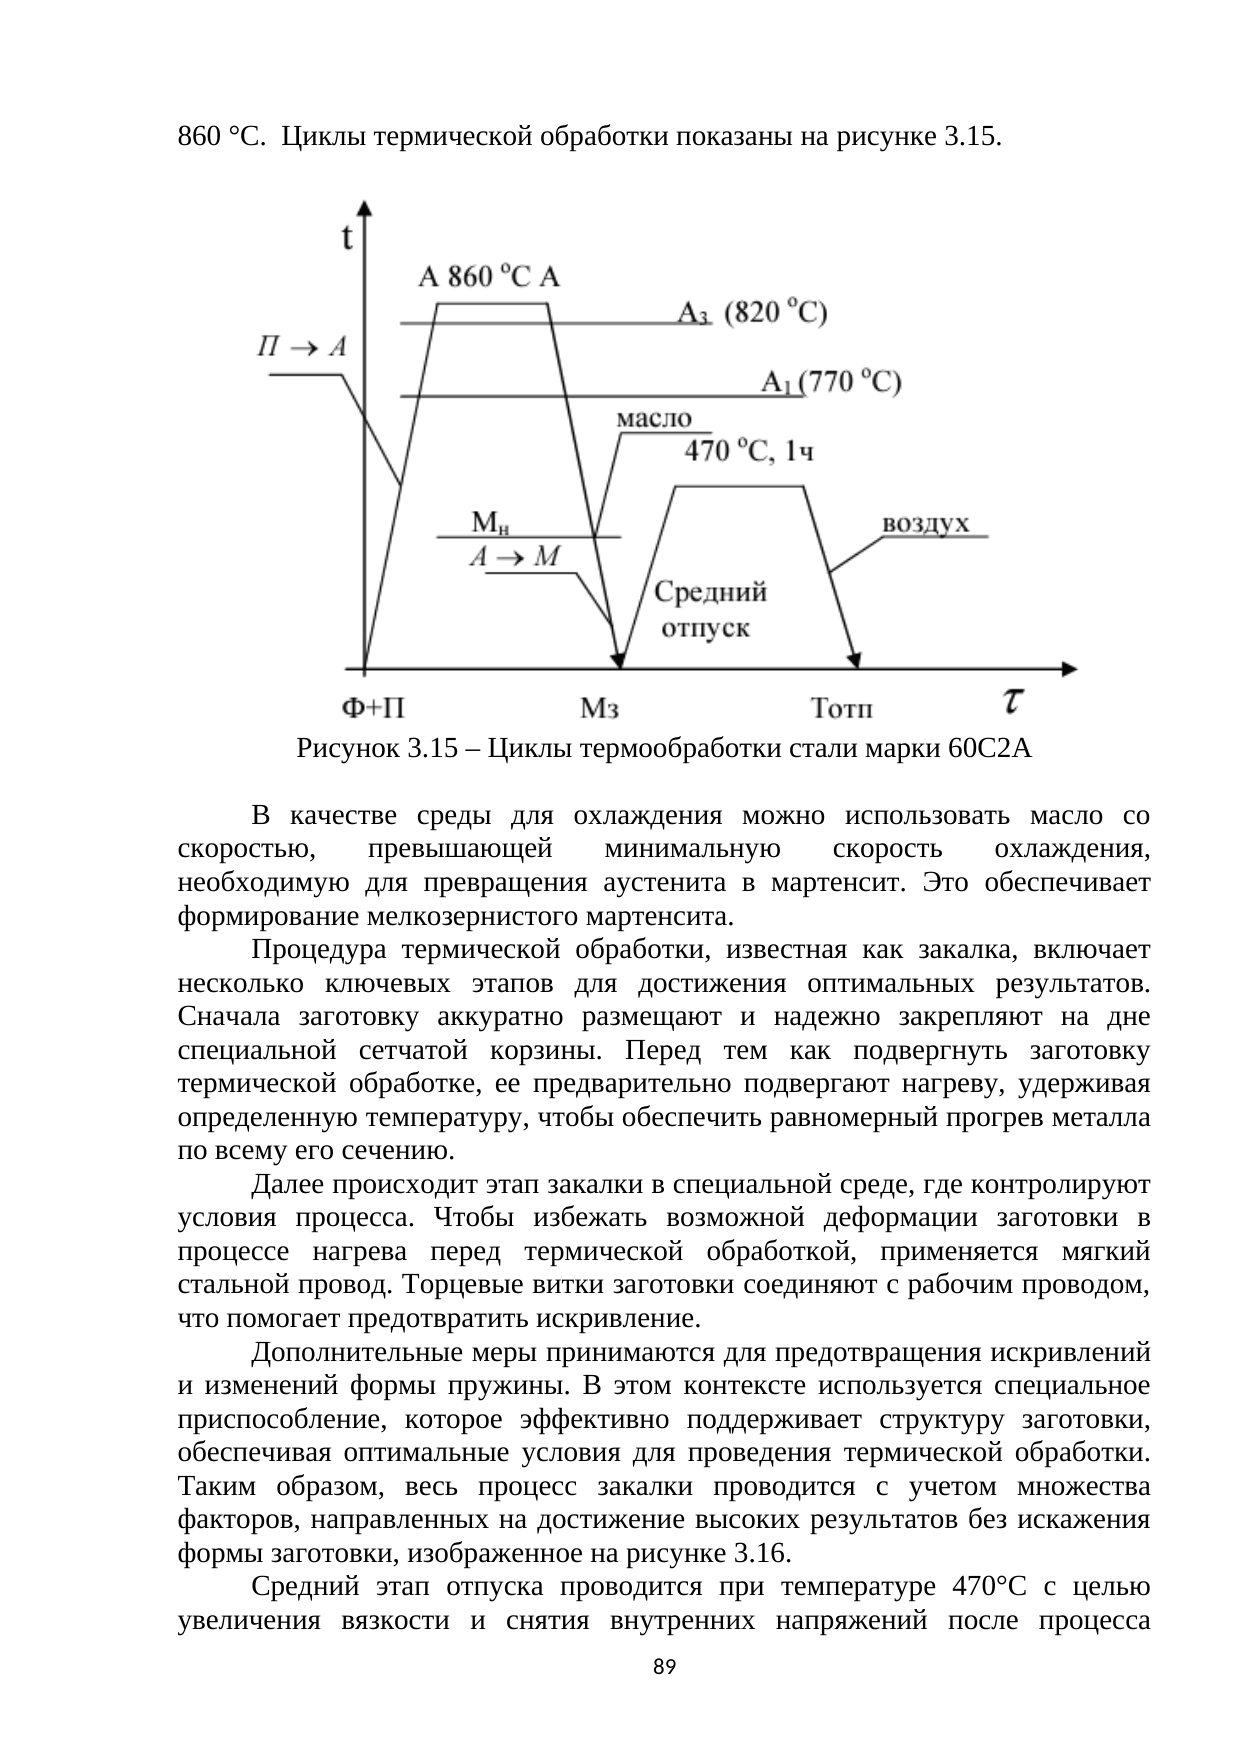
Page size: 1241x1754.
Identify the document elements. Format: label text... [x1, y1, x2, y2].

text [177, 1568, 1152, 1636]
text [177, 118, 1152, 152]
text Дополнительные меры принимаются для предотвращения искривлений и изменений формы пружины. В этом контексте используется специальное приспособление, которое эффективно поддерживает структуру заготовки, обеспечивая оптимальные условия для проведения термической обработки. Таким образом, весь процесс закалки проводится с учетом множества факторов, направленных на достижение высоких результатов без искажения формы заготовки, изображенное на рисунке 3.16. [177, 1334, 1152, 1568]
text Далее происходит этап закалки в специальной среде, где контролируют условия процесса. Чтобы избежать возможной деформации заготовки в процессе нагрева перед термической обработкой, применяется мягкий стальной провод. Торцевые витки заготовки соединяют с рабочим проводом, что помогает предотвратить искривление. [177, 1166, 1152, 1334]
picture [248, 185, 1081, 730]
text Рисунок 3.15 – Циклы термообработки стали марки 60С2А [177, 730, 1152, 763]
text Процедура термической обработки, известная как закалка, включает несколько ключевых этапов для достижения оптимальных результатов. Сначала заготовку аккуратно размещают и надежно закрепляют на дне специальной сетчатой корзины. Перед тем как подвергнуть заготовку термической обработке, ее предварительно подвергают нагреву, удерживая определенную температуру, чтобы обеспечить равномерный прогрев металла по всему его сечению. [177, 931, 1152, 1166]
text В качестве среды для охлаждения можно использовать масло со скоростью, превышающей минимальную скорость охлаждения, необходимую для превращения аустенита в мартенсит. Это обеспечивает формирование мелкозернистого мартенсита. [177, 797, 1152, 931]
